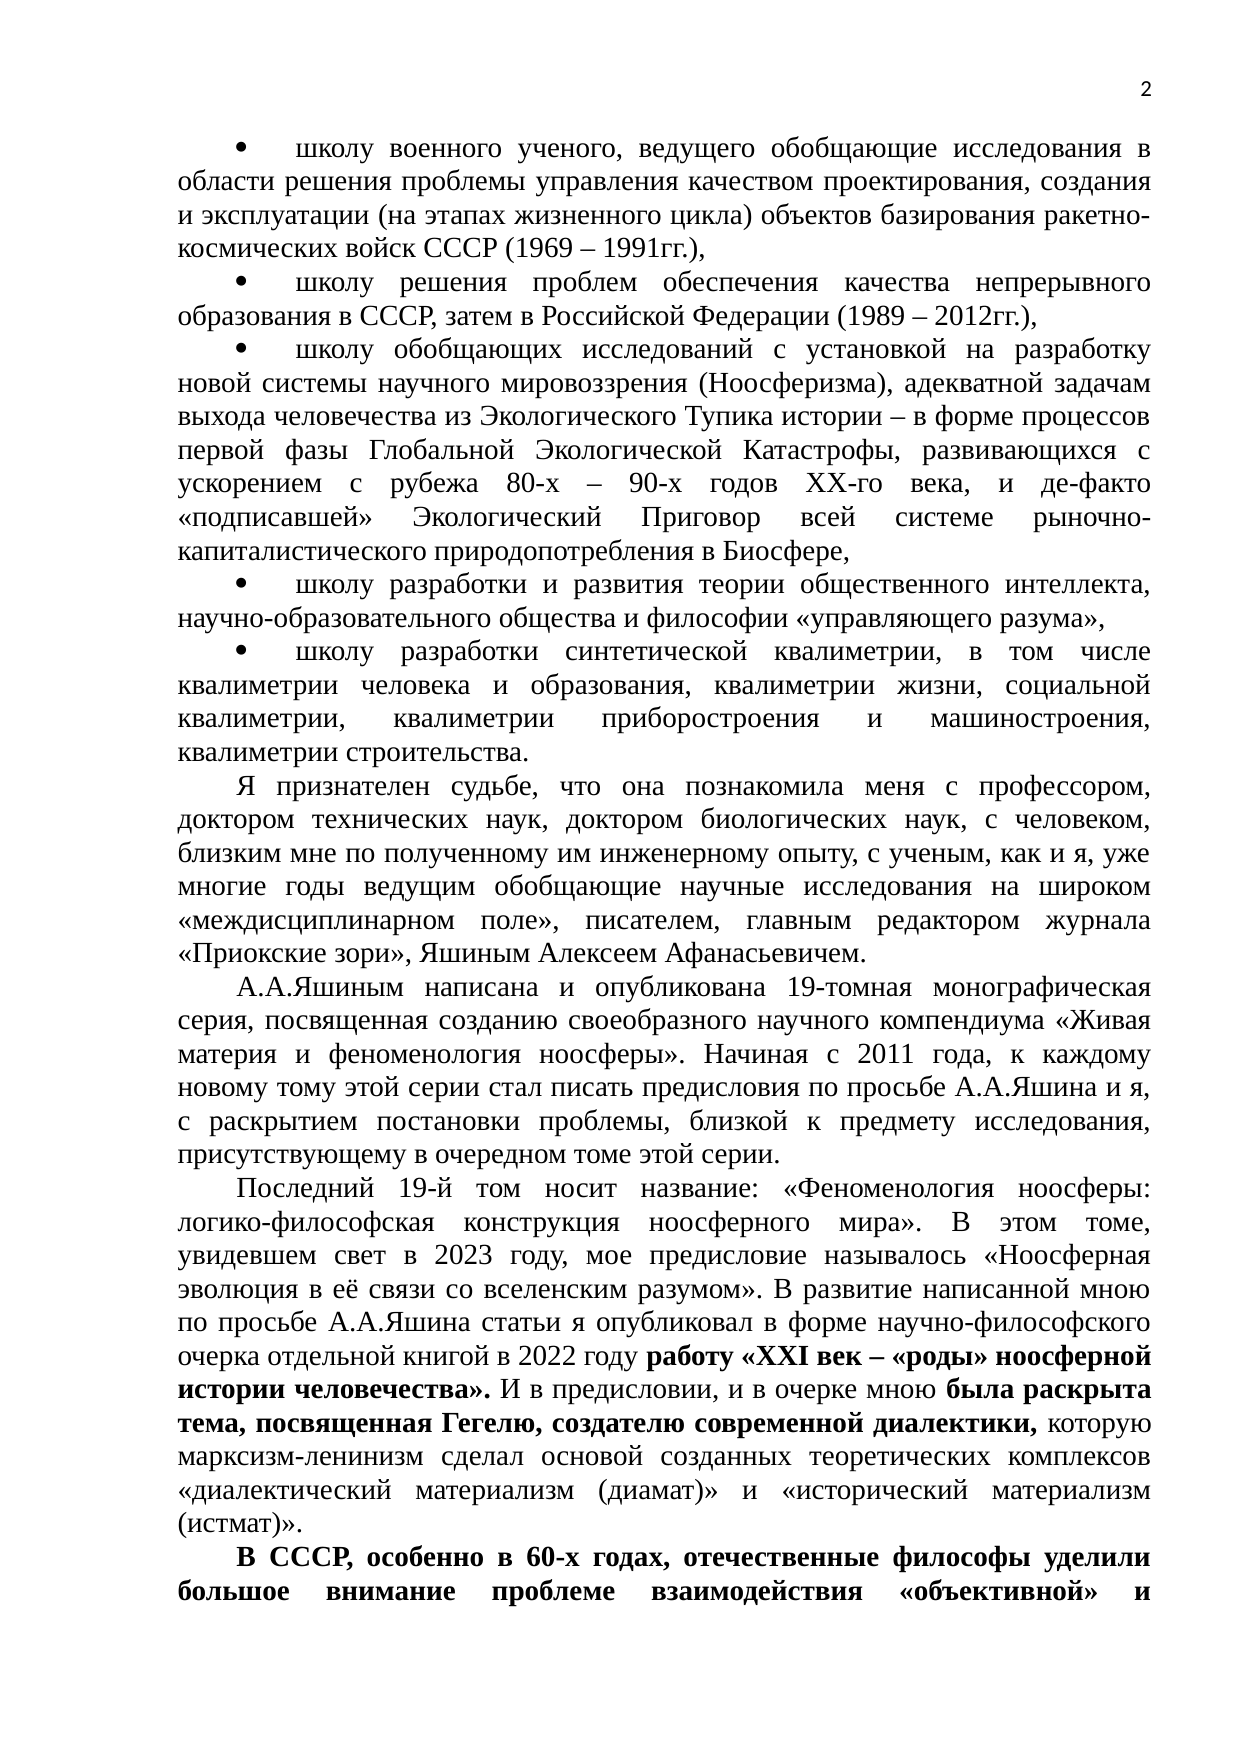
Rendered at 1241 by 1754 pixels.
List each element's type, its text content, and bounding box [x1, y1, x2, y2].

list школу военного ученого, ведущего обобщающие исследования в области решения проблемы управления качеством проектирования, создания и эксплуатации (на этапах жизненного цикла) объектов базирования ракетно-космических войск СССР (1969 – 1991гг.), [177, 130, 1152, 264]
text Я признателен судьбе, что она познакомила меня с профессором, доктором технических наук, доктором биологических наук, с человеком, близким мне по полученному им инженерному опыту, с ученым, как и я, уже многие годы ведущим обобщающие научные исследования на широком «междисциплинарном поле», писателем, главным редактором журнала «Приокские зори», Яшиным Алексеем Афанасьевичем. [177, 768, 1152, 969]
list школу разработки синтетической квалиметрии, в том числе квалиметрии человека и образования, квалиметрии жизни, социальной квалиметрии, квалиметрии приборостроения и машиностроения, квалиметрии строительства. [177, 633, 1152, 768]
text А.А.Яшиным написана и опубликована 19-томная монографическая серия, посвященная созданию своеобразного научного компендиума «Живая материя и феноменология ноосферы». Начиная с 2011 года, к каждому новому тому этой серии стал писать предисловия по просьбе А.А.Яшина и я, с раскрытием постановки проблемы, близкой к предмету исследования, присутствующему в очередном томе этой серии. [177, 969, 1152, 1170]
list школу обобщающих исследований с установкой на разработку новой системы научного мировоззрения (Ноосферизма), адекватной задачам выхода человечества из Экологического Тупика истории – в форме процессов первой фазы Глобальной Экологической Катастрофы, развивающихся с ускорением с рубежа 80-х – 90-х годов ХХ-го века, и де-факто «подписавшей» Экологический Приговор всей системе рыночно-капиталистического природопотребления в Биосфере, [177, 331, 1152, 566]
text Последний 19-й том носит название: «Феноменология ноосферы: логико-философская конструкция ноосферного мира». В этом томе, увидевшем свет в 2023 году, мое предисловие называлось «Ноосферная эволюция в её связи со вселенским разумом». В развитие написанной мною по просьбе А.А.Яшина статьи я опубликовал в форме научно-философского очерка отдельной книгой в 2022 году работу «XXI век – «роды» ноосферной истории человечества». И в предисловии, и в очерке мною была раскрыта тема, посвященная Гегелю, создателю современной диалектики, которую марксизм-ленинизм сделал основой созданных теоретических комплексов «диалектический материализм (диамат)» и «исторический материализм (истмат)». [177, 1170, 1152, 1539]
list школу разработки и развития теории общественного интеллекта, научно-образовательного общества и философии «управляющего разума», [177, 566, 1152, 633]
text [177, 1539, 1152, 1606]
list школу решения проблем обеспечения качества непрерывного образования в СССР, затем в Российской Федерации (1989 – 2012гг.), [177, 264, 1152, 331]
